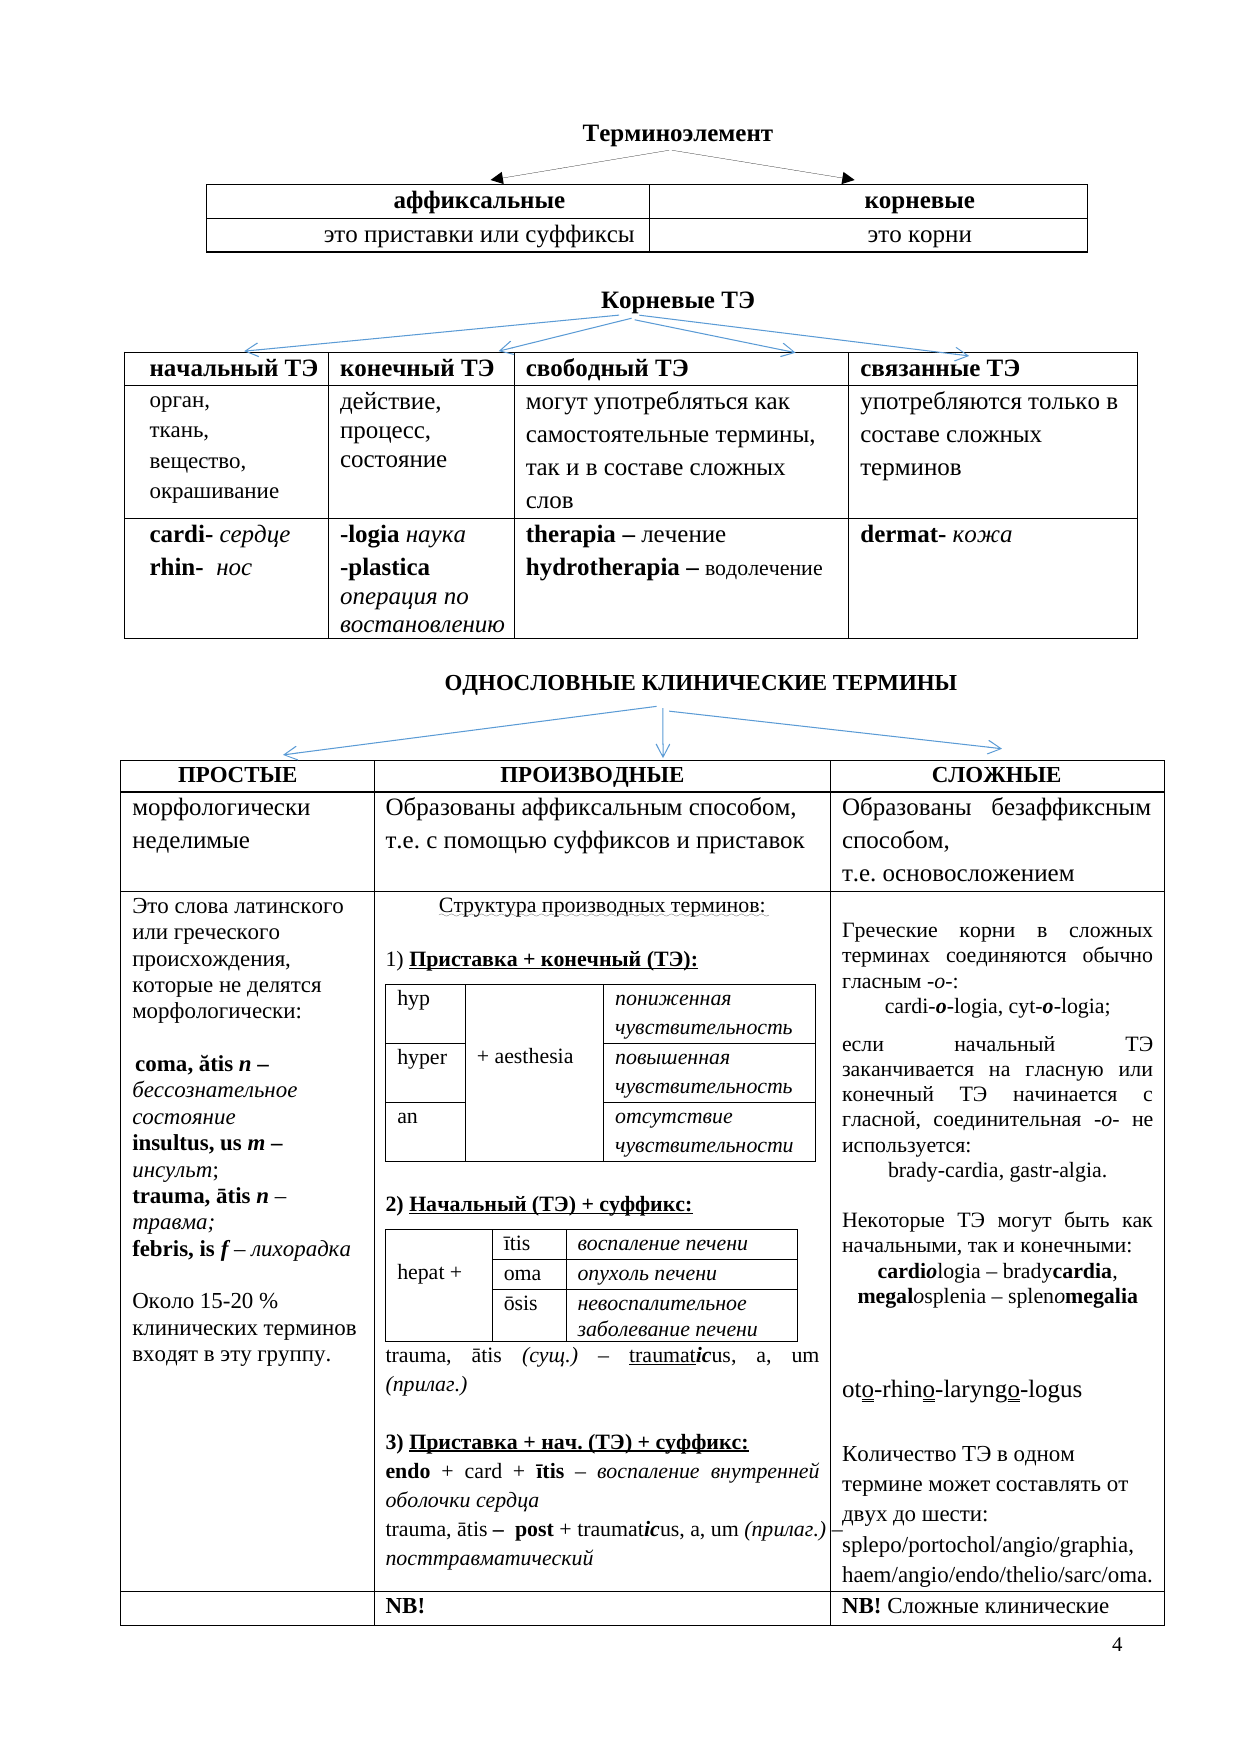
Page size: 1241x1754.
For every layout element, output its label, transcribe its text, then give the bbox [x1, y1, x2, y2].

table_header аффиксальные [207, 185, 649, 218]
table_cell это корни [650, 219, 1087, 251]
table_cell Структура производных терминов: 1) Приставка + конечный (ТЭ): Начальный (ТЭ) + суффикс: trauma, ātis (сущ.) – traumaticus, a, um (прилаг.) 3) Приставка + нач. (ТЭ) + суффикс: endo + card + ītis – воспаление внутренней оболочки сердца trauma, ātis – post + traumaticus, a, um (прилаг.) – посттравматический [375, 892, 830, 1591]
table_cell -logia наука -plastica операция по востановлению [329, 519, 514, 638]
table_cell орган, ткань, вещество, окрашивание [125, 386, 328, 518]
table_header ПРОИЗВОДНЫЕ [375, 761, 830, 791]
table_cell therapia – лечение hydrotherapia – водолечение [515, 519, 848, 638]
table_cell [831, 1592, 1164, 1625]
text Корневые ТЭ [131, 286, 1224, 314]
table_cell [121, 1592, 374, 1625]
table_cell Это слова латинского или греческого происхождения, которые не делятся морфологически: coma, ătis n – бессознательное состояние insultus, us m – инсульт; trauma, ātis n – травма; febris, is f – лихорадка Около 15-20 % клинических терминов входят в эту группу. [121, 892, 374, 1591]
text ОДНОСЛОВНЫЕ КЛИНИЧЕСКИЕ ТЕРМИНЫ [177, 669, 1224, 696]
table_cell могут употребляться как самостоятельные термины, так и в составе сложных слов [515, 386, 848, 518]
table_cell Образованы аффиксальным способом, т.е. с помощью суффиксов и приставок [375, 793, 830, 891]
table_header корневые [650, 185, 1087, 218]
table_cell это приставки или суффиксы [207, 219, 649, 251]
table_header конечный ТЭ [329, 353, 514, 385]
table_cell Греческие корни в сложных терминах соединяются обычно гласным -o-: cardi-o-logia, cyt-o-logia; если начальный ТЭ заканчивается на гласную или конечный ТЭ начинается с гласной, соединительная -о- не используется: brady-cardia, gastr-algia. Некоторые ТЭ могут быть как начальными, так и конечными: cardiologia – bradycardia, megalosplenia – splenomegalia oto-rhino-laryngo-logus Количество ТЭ в одном термине может составлять от двух до шести: splepo/portochol/angio/graphia, haem/angio/endo/thelio/sarc/oma. [831, 892, 1164, 1591]
table_header ПРОСТЫЕ [121, 761, 374, 791]
text Терминоэлемент [131, 118, 1224, 147]
table_header СЛОЖНЫЕ [831, 761, 1164, 791]
table_cell Образованы безаффиксным способом, т.е. основосложением [831, 793, 1164, 891]
table_header связанные ТЭ [849, 353, 1137, 385]
table_cell действие, процесс, состояние [329, 386, 514, 518]
table_cell морфологически неделимые [121, 793, 374, 891]
table_cell dermat- кожа [849, 519, 1137, 638]
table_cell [375, 1592, 830, 1625]
table_header свободный ТЭ [515, 353, 848, 385]
table_header начальный ТЭ [125, 353, 328, 385]
table_cell cardi- сердце rhin- нос [125, 519, 328, 638]
table_cell употребляются только в составе сложных терминов [849, 386, 1137, 518]
